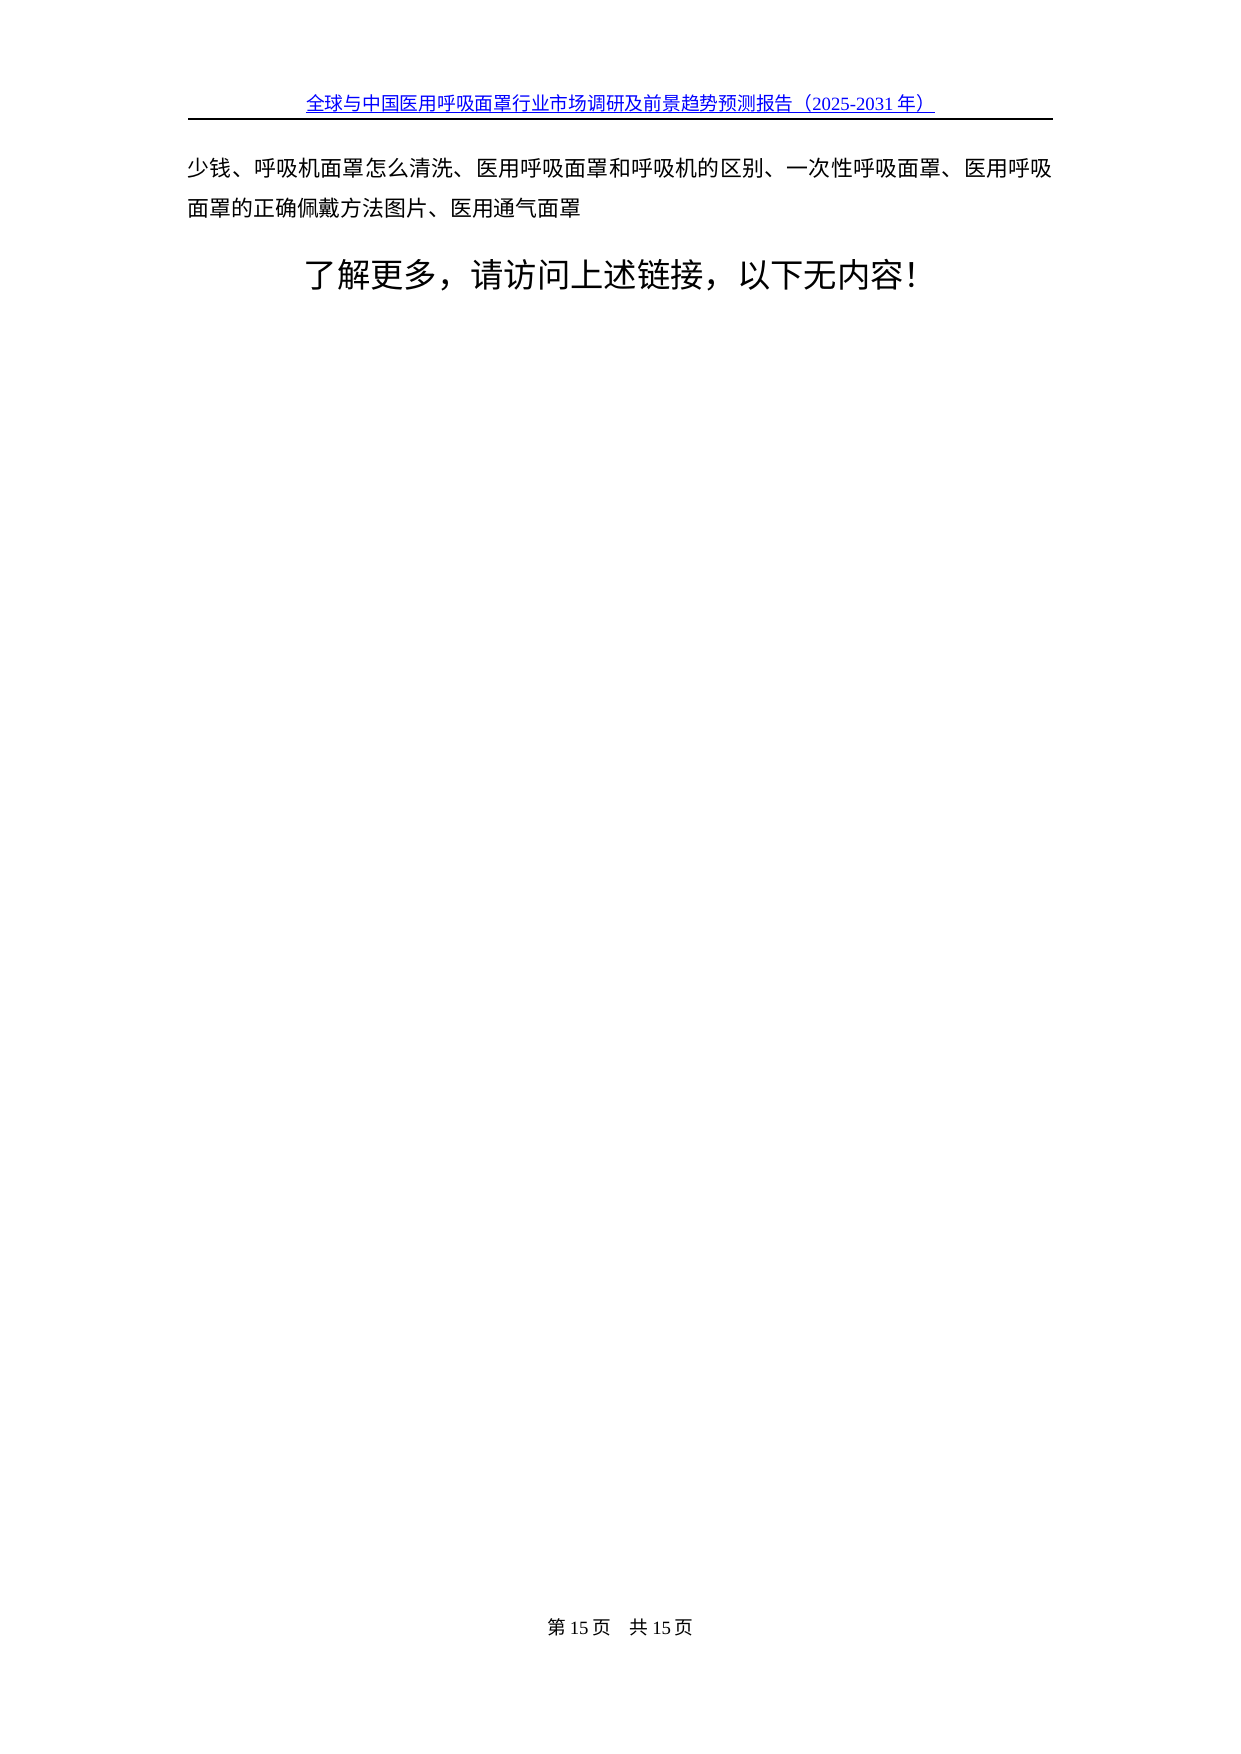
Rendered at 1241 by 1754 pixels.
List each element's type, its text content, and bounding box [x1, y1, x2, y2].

title 了解更多，请访问上述链接，以下无内容！ [187, 241, 1053, 306]
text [187, 150, 1053, 223]
